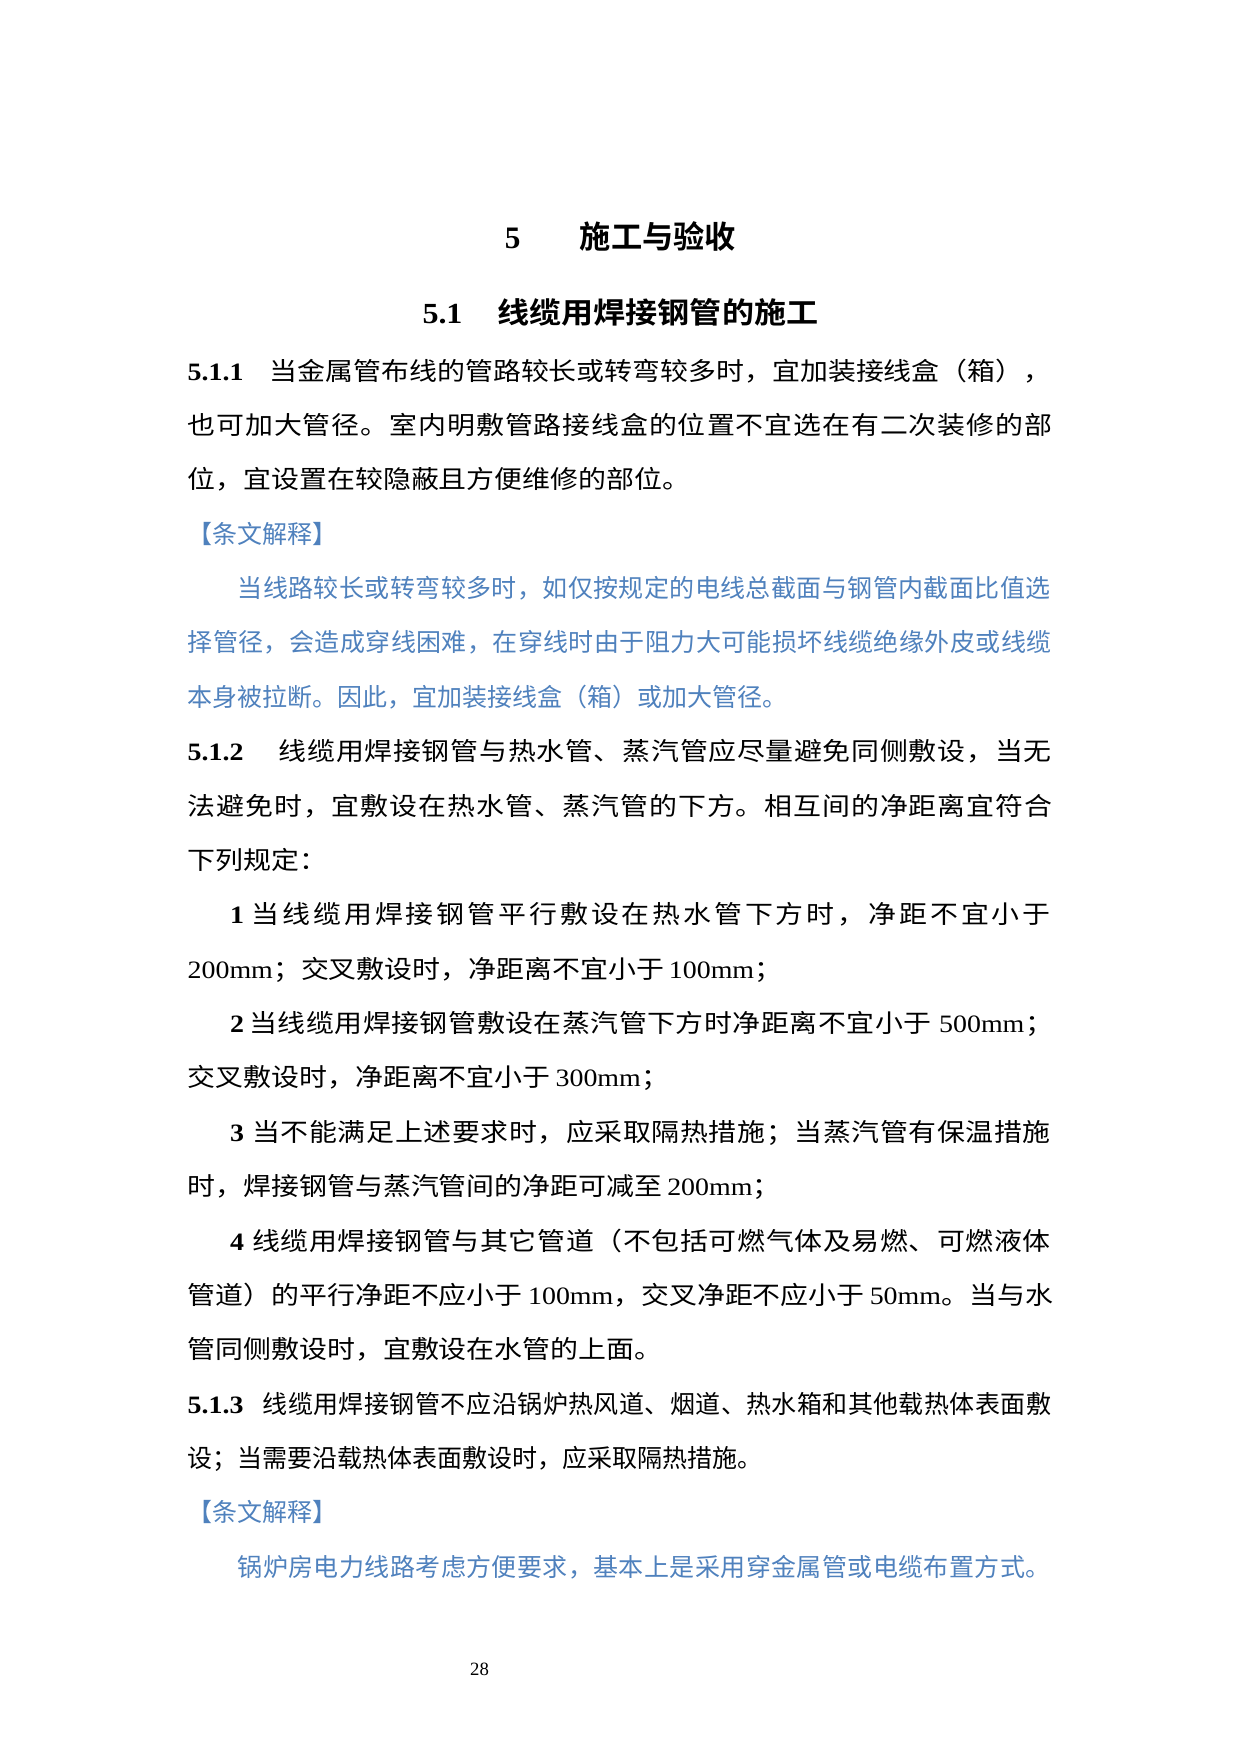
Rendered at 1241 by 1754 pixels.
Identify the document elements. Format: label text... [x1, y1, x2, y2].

text 3 当不能满足上述要求时，应采取隔热措施；当蒸汽管有保温措施时，焊接钢管与蒸汽管间的净距可减至200mm； [187, 1112, 1053, 1203]
text 1当线缆用焊接钢管平行敷设在热水管下方时，净距不宜小于200mm；交叉敷设时，净距离不宜小于100mm； [187, 895, 1053, 985]
text 【条文解释】 [187, 1493, 1053, 1529]
text 4 线缆用焊接钢管与其它管道（不包括可燃气体及易燃、可燃液体管道）的平行净距不应小于100mm，交叉净距不应小于50mm。当与水管同侧敷设时，宜敷设在水管的上面。 [187, 1221, 1053, 1366]
subtitle 5.1 线缆用焊接钢管的施工 [187, 290, 1053, 332]
text 当线路较长或转弯较多时，如仅按规定的电线总截面与钢管内截面比值选择管径，会造成穿线困难，在穿线时由于阻力大可能损坏线缆绝缘外皮或线缆本身被拉断。因此，宜加装接线盒（箱）或加大管径。 [187, 568, 1053, 713]
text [187, 1547, 1053, 1583]
subtitle 5.1.3 线缆用焊接钢管不应沿锅炉热风道、烟道、热水箱和其他载热体表面敷设；当需要沿载热体表面敷设时，应采取隔热措施。 [187, 1384, 1053, 1475]
subtitle 5.1.2 线缆用焊接钢管与热水管、蒸汽管应尽量避免同侧敷设，当无法避免时，宜敷设在热水管、蒸汽管的下方。相互间的净距离宜符合下列规定： [187, 732, 1053, 877]
subtitle 5.1.1 当金属管布线的管路较长或转弯较多时，宜加装接线盒（箱），也可加大管径。室内明敷管路接线盒的位置不宜选在有二次装修的部位，宜设置在较隐蔽且方便维修的部位。 [187, 351, 1053, 496]
text 2当线缆用焊接钢管敷设在蒸汽管下方时净距离不宜小于500mm；交叉敷设时，净距离不宜小于300mm； [187, 1003, 1053, 1094]
subtitle 5 施工与验收 [187, 212, 1053, 258]
text 【条文解释】 [187, 514, 1053, 550]
